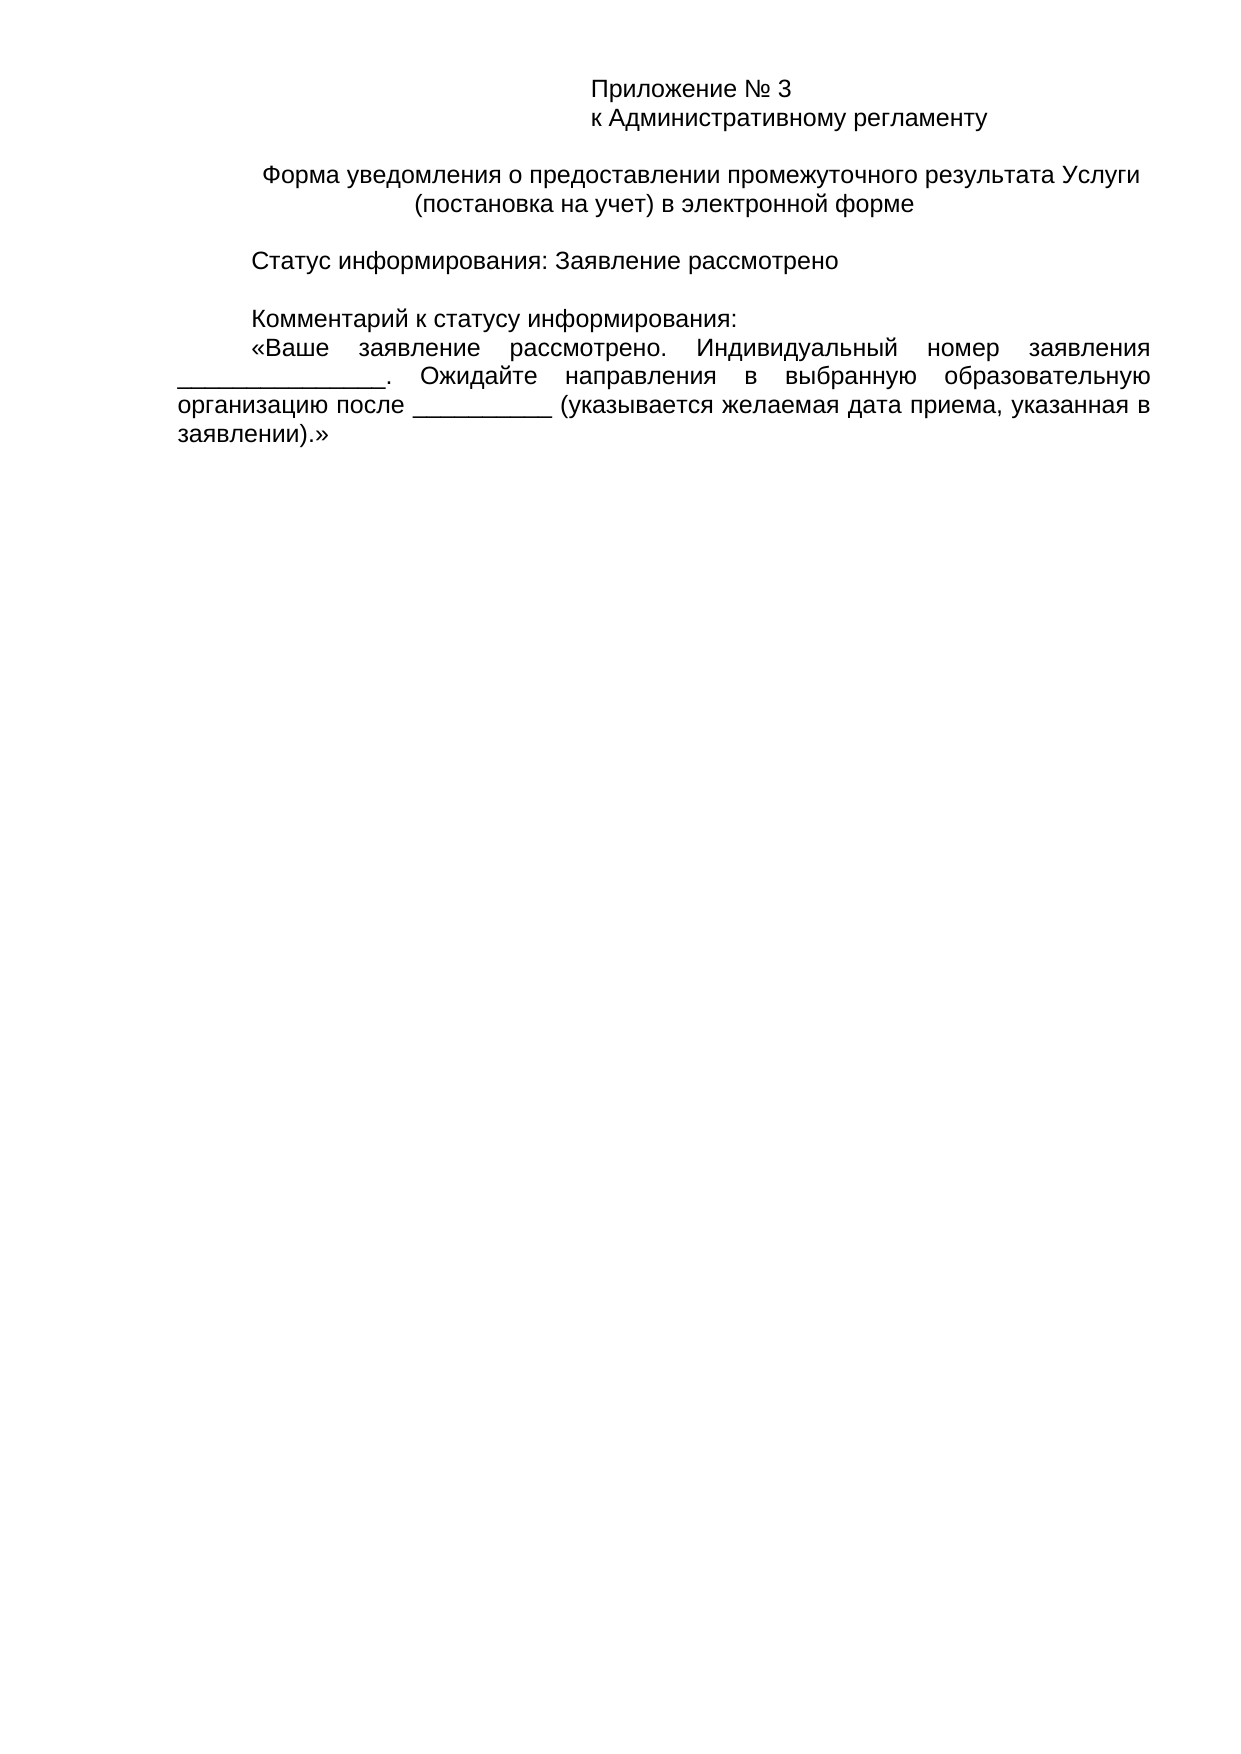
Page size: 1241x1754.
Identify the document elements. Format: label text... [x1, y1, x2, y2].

text Комментарий к статусу информирования: [177, 304, 1152, 333]
text Форма уведомления о предоставлении промежуточного результата Услуги (постановка на учет) в электронной форме [177, 160, 1152, 218]
text Статус информирования: Заявление рассмотрено [177, 246, 1152, 275]
text к Административному регламенту [591, 103, 1152, 131]
text Приложение № 3 [591, 74, 1152, 103]
text «Ваше заявление рассмотрено. Индивидуальный номер заявления _______________. Ожидайте направления в выбранную образовательную организацию после __________ (указывается желаемая дата приема, указанная в заявлении).» [177, 333, 1152, 448]
